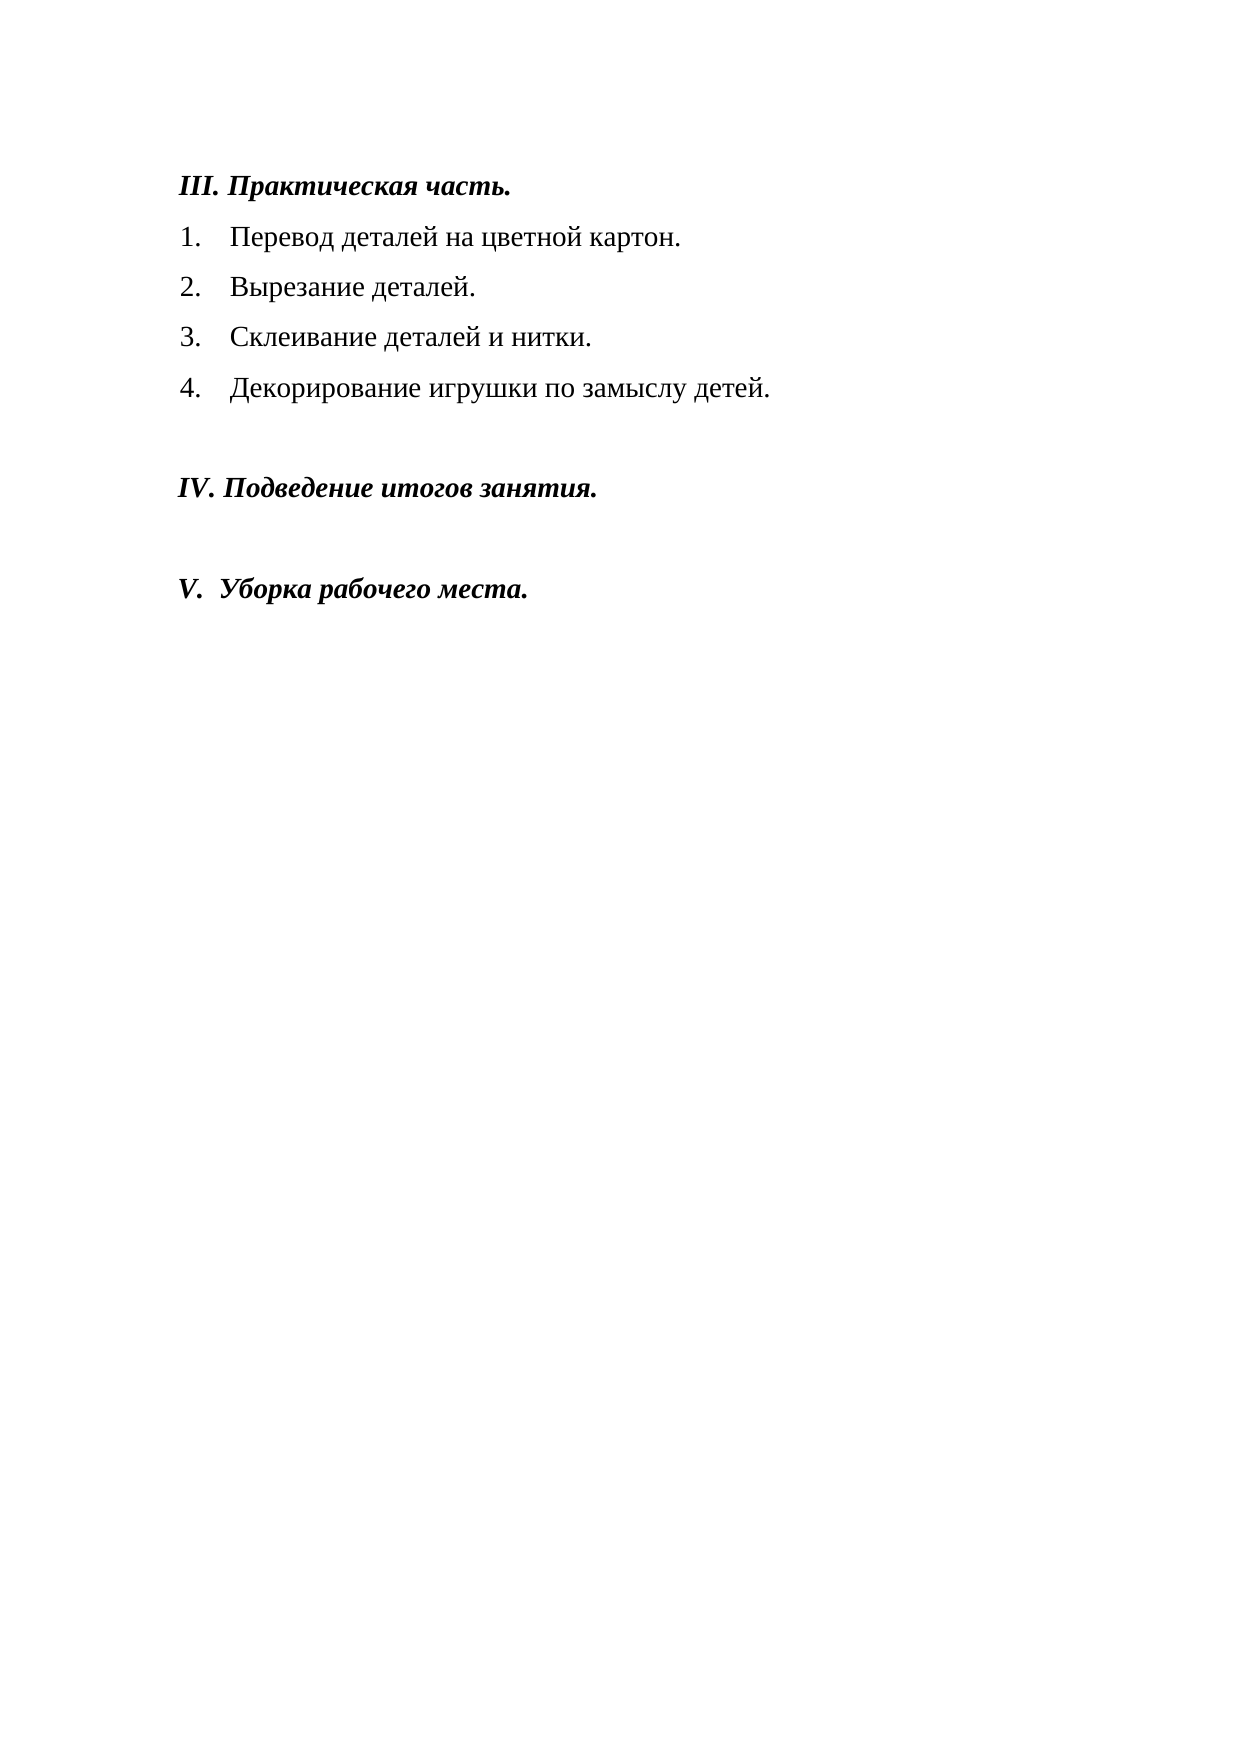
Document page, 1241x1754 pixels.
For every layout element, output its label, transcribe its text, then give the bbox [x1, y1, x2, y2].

list Склеивание деталей и нитки. [179, 319, 1152, 353]
text V. Уборка рабочего места. [177, 571, 1152, 604]
list Вырезание деталей. [179, 269, 1100, 303]
text IV. Подведение итогов занятия. [178, 470, 1152, 504]
list Перевод деталей на цветной картон. [179, 219, 1152, 252]
list Декорирование игрушки по замыслу детей. [179, 370, 1152, 403]
text III. Практическая часть. [179, 168, 1152, 202]
